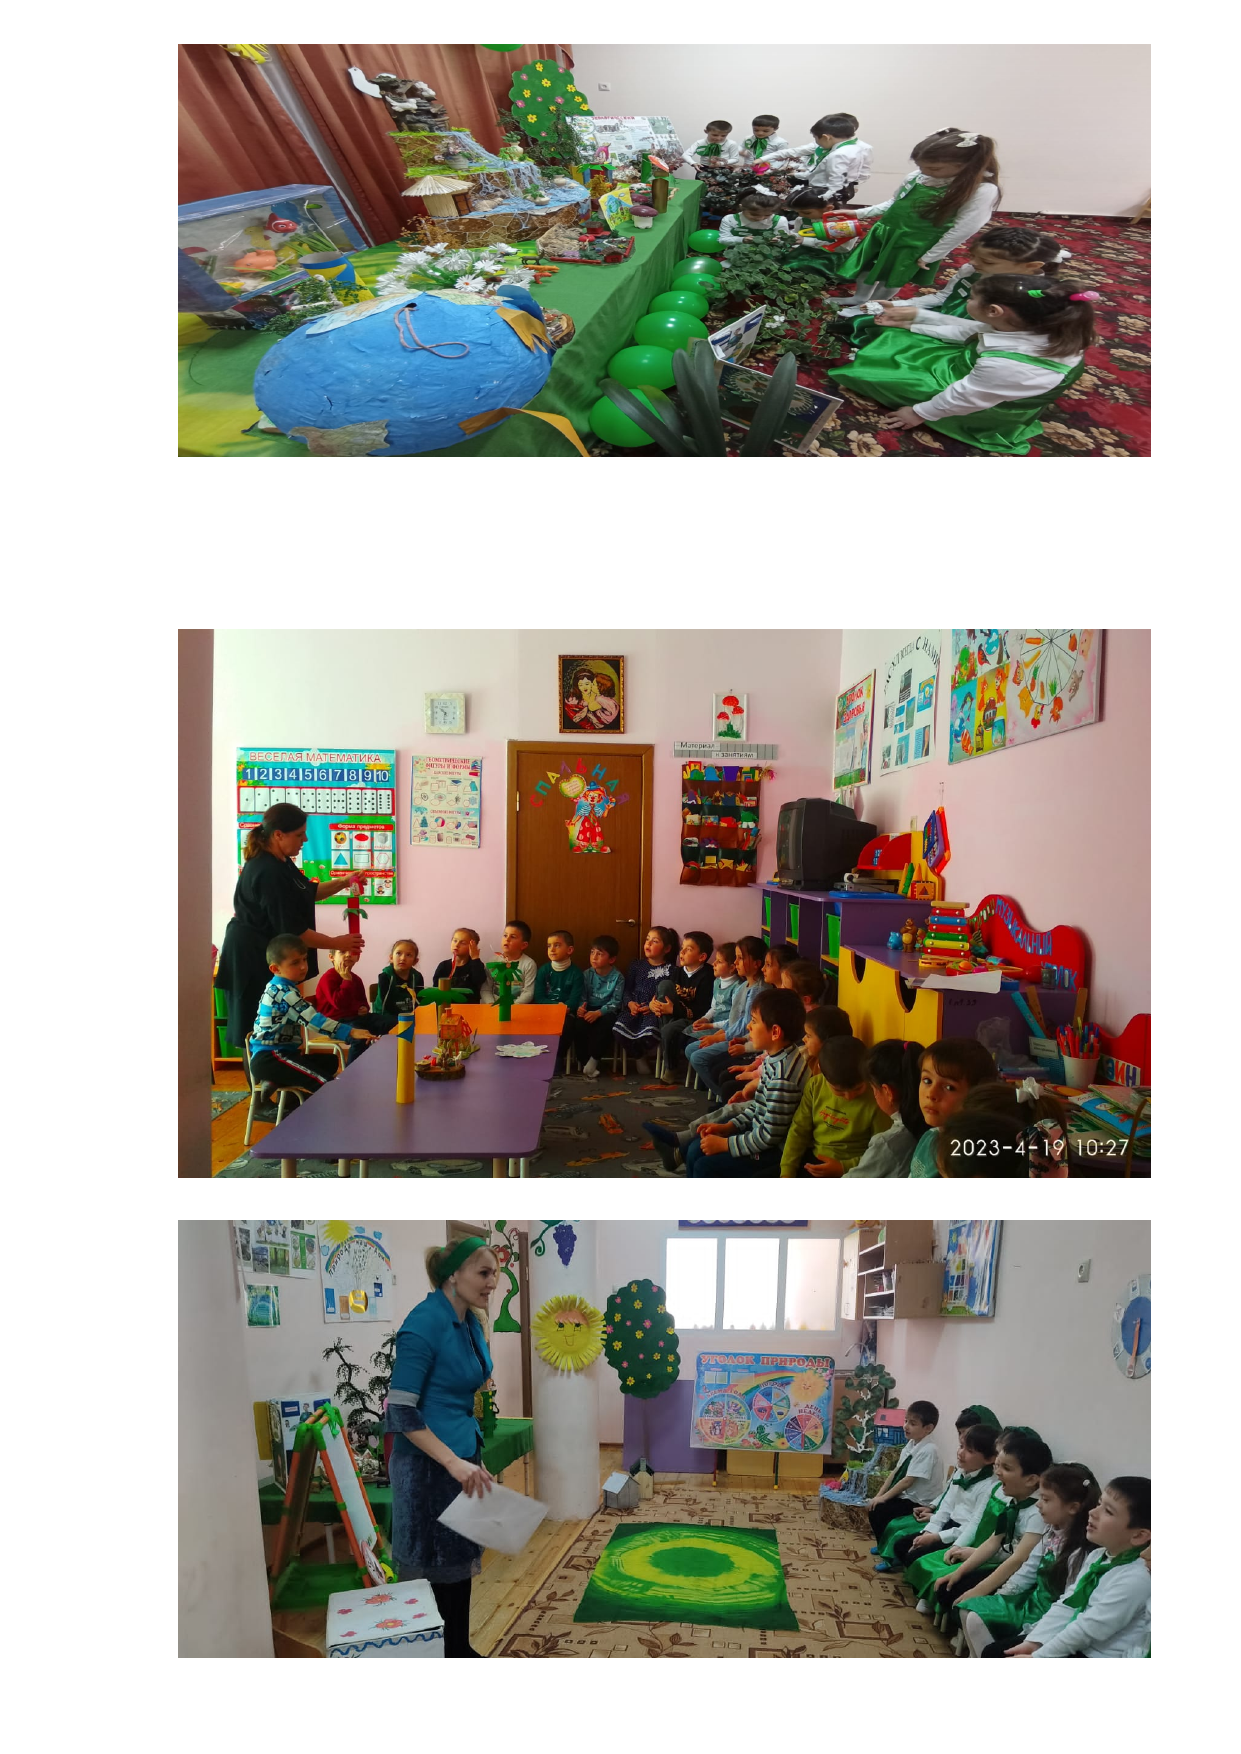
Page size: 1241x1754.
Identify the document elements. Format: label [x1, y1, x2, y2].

picture [178, 44, 1151, 457]
picture [178, 1220, 1151, 1658]
picture [178, 629, 1151, 1178]
